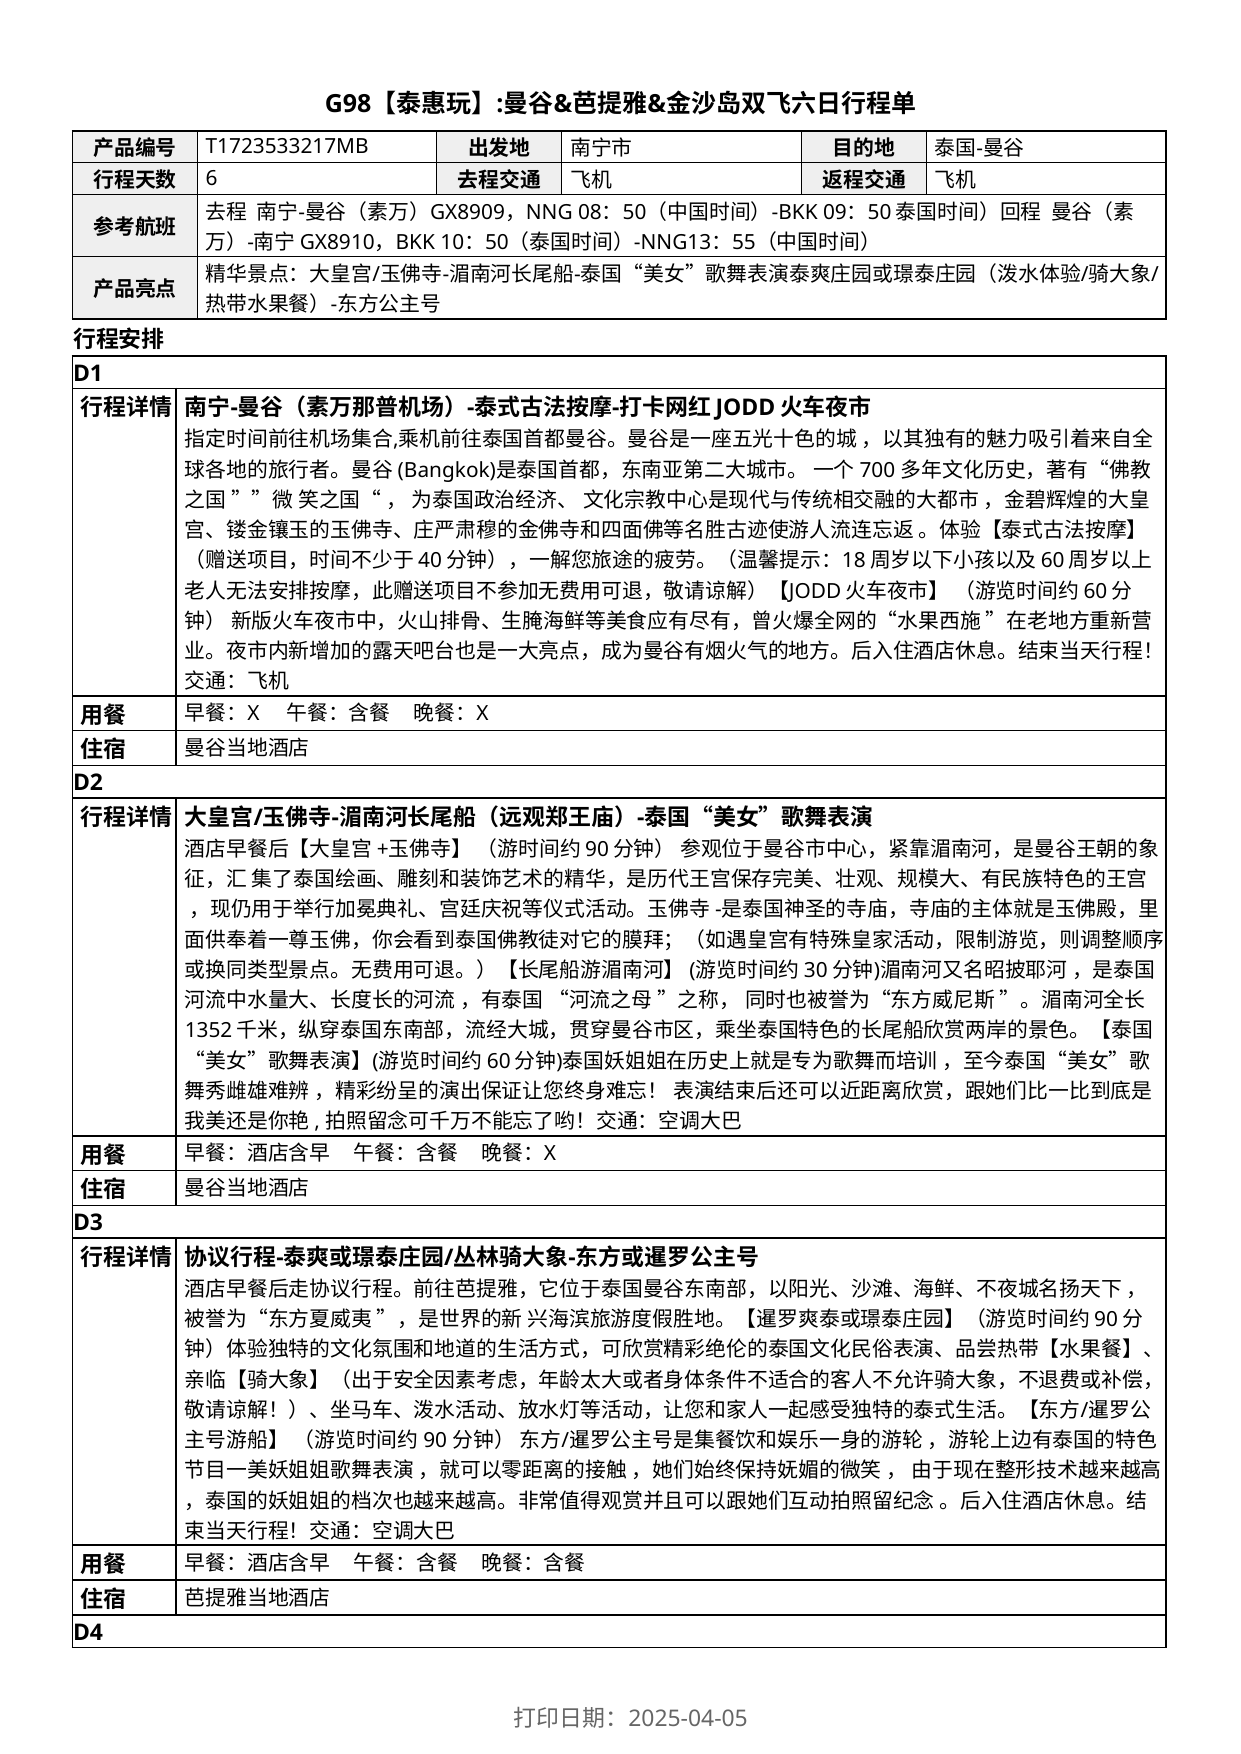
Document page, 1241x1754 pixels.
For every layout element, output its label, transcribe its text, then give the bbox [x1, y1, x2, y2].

table_cell 用餐 [73, 697, 175, 730]
table_cell 曼谷当地酒店 [177, 731, 1165, 764]
table_cell 早餐：酒店含早 午餐：含餐 晚餐：X [177, 1137, 1165, 1170]
table_cell 住宿 [73, 731, 175, 764]
text G98【泰惠玩】:曼谷&芭提雅&金沙岛双飞六日行程单 [73, 83, 1167, 119]
table_header 产品编号 [73, 132, 197, 162]
table_cell 芭提雅当地酒店 [177, 1581, 1165, 1614]
table_cell 住宿 [73, 1581, 175, 1614]
table_cell 飞机 [927, 163, 1165, 194]
table_cell 行程详情 [73, 799, 175, 1135]
table_cell 协议行程-泰爽或璟泰庄园/丛林骑大象-东方或暹罗公主号 酒店早餐后走协议行程。 [177, 1239, 1165, 1544]
table_header T1723533217MB [198, 132, 436, 162]
table_cell 用餐 [73, 1546, 175, 1579]
table_cell 行程天数 [73, 163, 197, 194]
table_cell 产品亮点 [73, 257, 197, 318]
table_cell 行程详情 [73, 1239, 175, 1544]
table_cell 用餐 [73, 1137, 175, 1170]
table_cell D2 [73, 766, 1165, 797]
table_cell 参考航班 [73, 195, 197, 256]
table_header 南宁市 [562, 132, 801, 162]
table_cell 曼谷当地酒店 [177, 1171, 1165, 1204]
table_cell 去程交通 [437, 163, 561, 194]
table_cell 南宁-曼谷（素万那普机场）-泰式古法按摩-打卡网红JODD火车夜市 指定时间前往机场集合,乘机前往泰国首都曼谷。曼谷是一座五光十色的城 ，以其独有的魅力吸引着来自全球各地的旅行者。曼谷 (Bangkok)是泰国首都，东南亚第二大城市。 一个 700 多年文化历史，著有“佛教之国 ””微 笑之国“ ， 为泰国政治经济、 文化宗教中心是现代与传统相交融的大都市 ，金碧辉煌的大皇宫、镂金镶玉的玉佛寺、庄严肃穆的金佛寺和四面佛等名胜古迹使游人流连忘返 。 [177, 389, 1165, 695]
table_cell 早餐：X 午餐：含餐 晚餐：X [177, 697, 1165, 730]
table_cell 行程详情 [73, 389, 175, 695]
table_cell 6 [198, 163, 436, 194]
text 行程安排 [73, 321, 1167, 354]
table_cell 早餐：酒店含早 午餐：含餐 晚餐：含餐 [177, 1546, 1165, 1579]
table_header D1 [73, 357, 1165, 388]
table_header 目的地 [802, 132, 926, 162]
table_cell D4 [73, 1616, 1165, 1647]
table_cell 住宿 [73, 1171, 175, 1204]
table_header 泰国-曼谷 [927, 132, 1165, 162]
table_cell 飞机 [562, 163, 801, 194]
table_cell 精华景点：大皇宫/玉佛寺-湄南河长尾船-泰国“美女”歌舞表演 [198, 257, 1165, 318]
table_cell 去程 南宁-曼谷（素万）GX8909，NNG 08：50（中国时间）-BKK 09：50泰国时间） [198, 195, 1165, 256]
table_cell 返程交通 [802, 163, 926, 194]
table_cell 大皇宫/玉佛寺-湄南河长尾船（远观郑王庙）-泰国“美女”歌舞表演 酒店早餐后 [177, 799, 1165, 1135]
table_cell D3 [73, 1206, 1165, 1237]
table_header 出发地 [437, 132, 561, 162]
